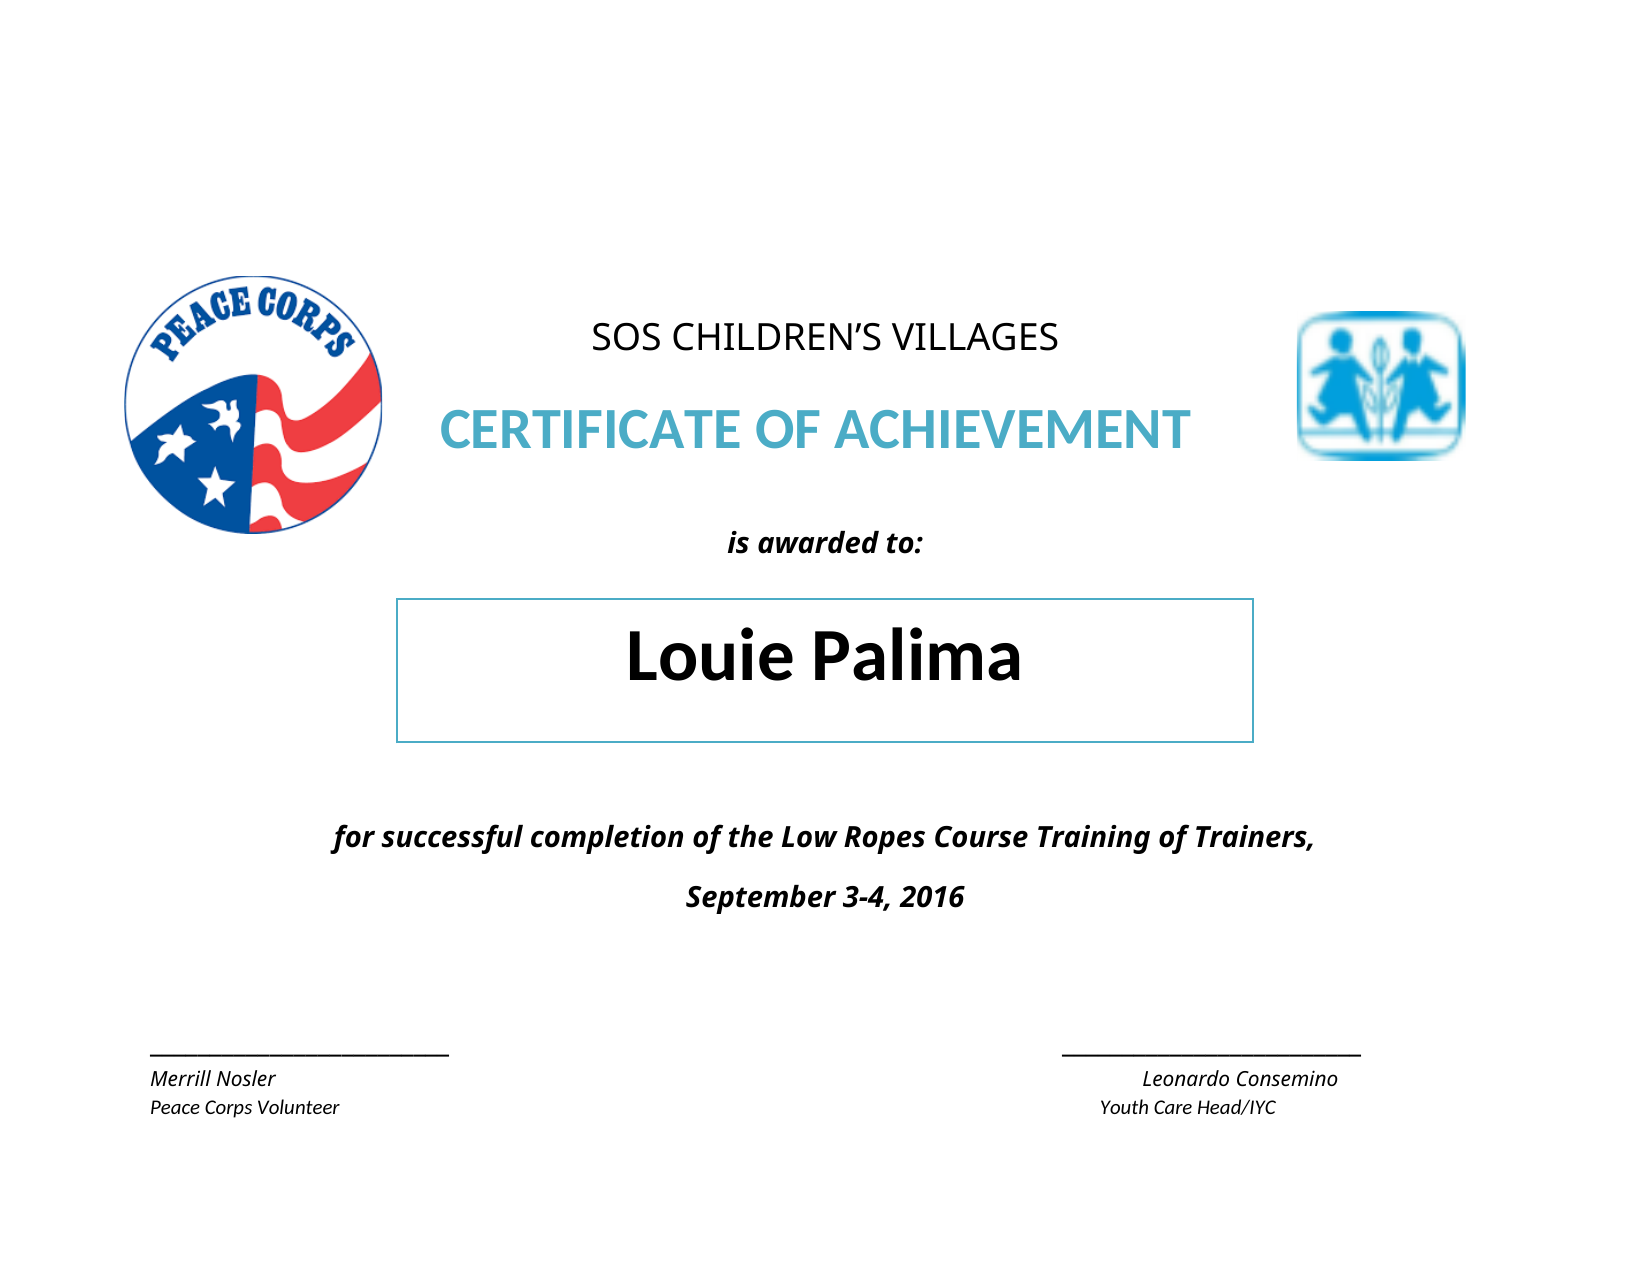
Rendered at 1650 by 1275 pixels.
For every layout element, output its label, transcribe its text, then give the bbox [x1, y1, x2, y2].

picture [1296, 361, 1466, 461]
picture [124, 276, 383, 534]
text Merrill Nosler Leonardo Consemino [150, 1064, 1500, 1092]
text Peace Corps Volunteer Youth Care Head/IYC [150, 1094, 1500, 1120]
text September 3-4, 2016 [150, 876, 1500, 916]
text SOS CHILDREN’S VILLAGES [150, 310, 1500, 361]
text _________________________ _________________________ [150, 1021, 1500, 1061]
text for successful completion of the Low Ropes Course Training of Trainers, [150, 817, 1500, 856]
text is awarded to: [150, 523, 1500, 562]
